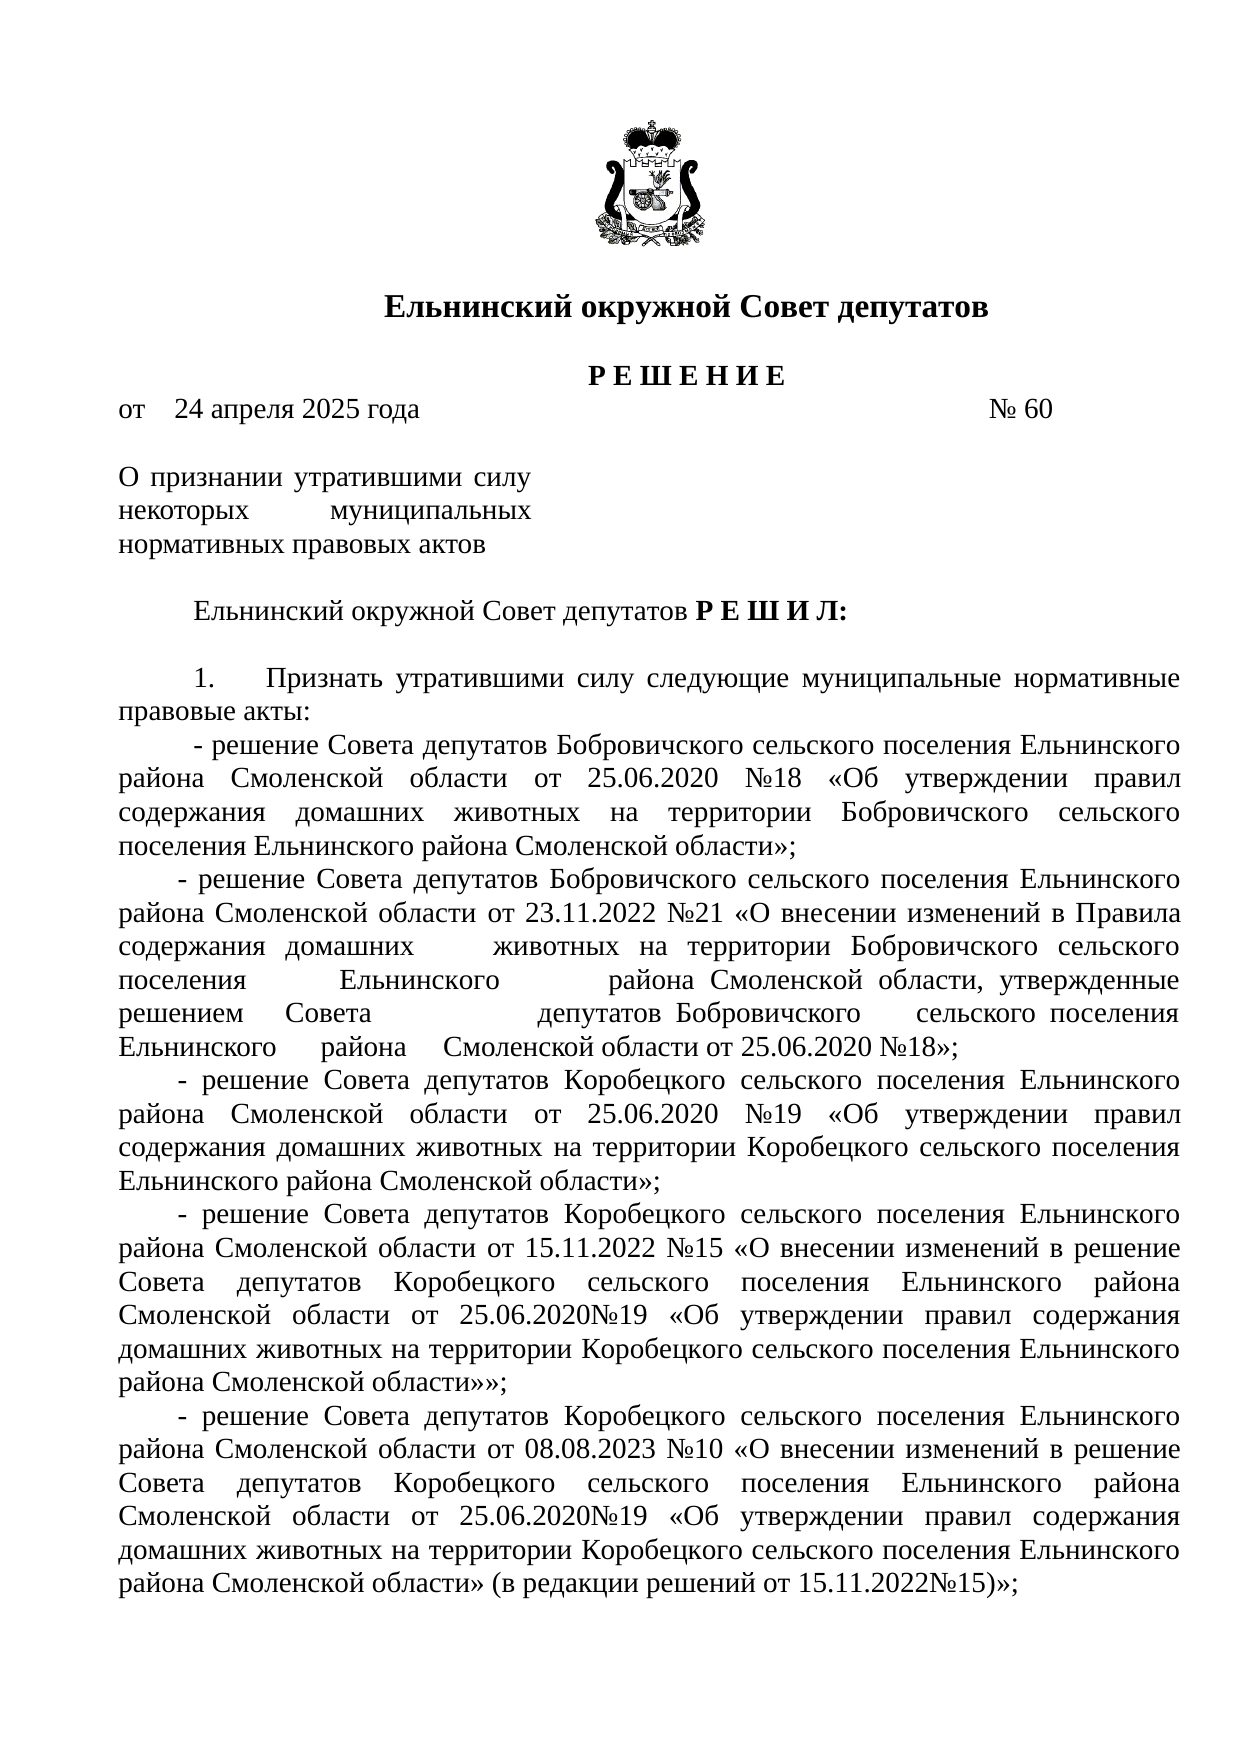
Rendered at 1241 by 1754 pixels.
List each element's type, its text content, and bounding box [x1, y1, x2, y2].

picture [594, 118, 705, 248]
list Признать утратившими силу следующие муниципальные нормативные правовые акты: [118, 660, 1181, 727]
text Ельнинский окружной Совет депутатов Р Е Ш И Л: [118, 593, 1181, 626]
text от 24 апреля 2025 года № 60 [118, 392, 1181, 425]
title - решение Совета депутатов Коробецкого сельского поселения Ельнинского района Смоленской области от 25.06.2020 №19 «Об утверждении правил содержания домашних животных на территории Коробецкого сельского поселения Ельнинского района Смоленской области»; [118, 1062, 1181, 1197]
text - решение Совета депутатов Бобровичского сельского поселения Ельнинского района Смоленской области от 25.06.2020 №18 «Об утверждении правил содержания домашних животных на территории Бобровичского сельского поселения Ельнинского района Смоленской области»; [118, 727, 1181, 861]
text - решение Совета депутатов Бобровичского сельского поселения Ельнинского района Смоленской области от 23.11.2022 №21 «О внесении изменений в Правила содержания домашних животных на территории Бобровичского сельского поселения Ельнинского района Смоленской области, утвержденные решением Совета депутатов Бобровичского сельского поселения Ельнинского района Смоленской области от 25.06.2020 №18»; [118, 861, 1181, 1062]
text - решение Совета депутатов Коробецкого сельского поселения Ельнинского района Смоленской области от 08.08.2023 №10 «О внесении изменений в решение Совета депутатов Коробецкого сельского поселения Ельнинского района Смоленской области от 25.06.2020№19 «Об утверждении правил содержания домашних животных на территории Коробецкого сельского поселения Ельнинского района Смоленской области» (в редакции решений от 15.11.2022№15)»; [118, 1398, 1181, 1599]
text - решение Совета депутатов Коробецкого сельского поселения Ельнинского района Смоленской области от 15.11.2022 №15 «О внесении изменений в решение Совета депутатов Коробецкого сельского поселения Ельнинского района Смоленской области от 25.06.2020№19 «Об утверждении правил содержания домашних животных на территории Коробецкого сельского поселения Ельнинского района Смоленской области»»; [118, 1197, 1181, 1398]
title Р Е Ш Е Н И Е [118, 358, 1181, 392]
title О признании утратившими силу некоторых муниципальных нормативных правовых актов [118, 459, 532, 559]
text Ельнинский окружной Совет депутатов [118, 286, 1181, 324]
